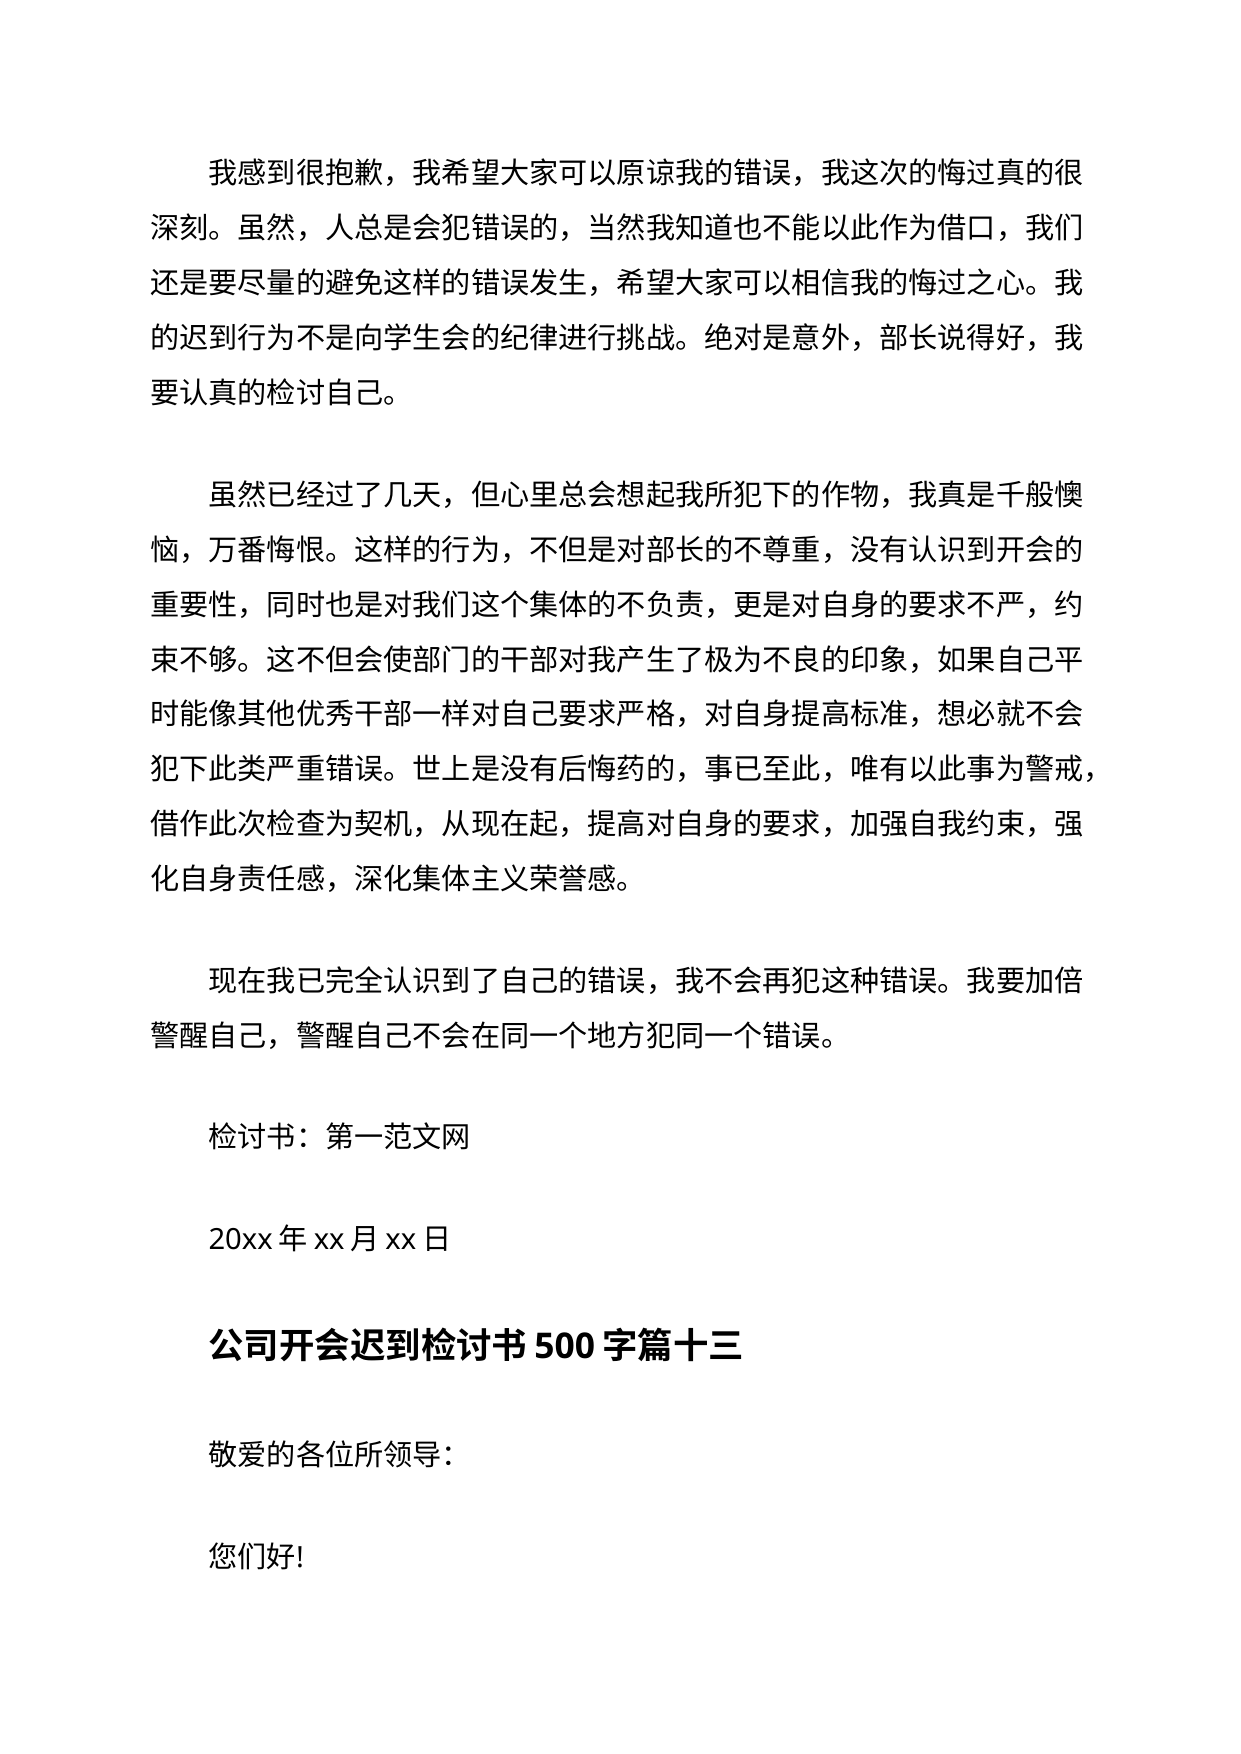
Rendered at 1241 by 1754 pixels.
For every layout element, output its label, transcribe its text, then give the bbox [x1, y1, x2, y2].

text 现在我已完全认识到了自己的错误，我不会再犯这种错误。我要加倍警醒自己，警醒自己不会在同一个地方犯同一个错误。 [150, 957, 1090, 1054]
text 敬爱的各位所领导： [150, 1431, 1090, 1474]
text 虽然已经过了几天，但心里总会想起我所犯下的作物，我真是千般懊恼，万番悔恨。这样的行为，不但是对部长的不尊重，没有认识到开会的重要性，同时也是对我们这个集体的不负责，更是对自身的要求不严，约束不够。这不但会使部门的干部对我产生了极为不良的印象，如果自己平时能像其他优秀干部一样对自己要求严格，对自身提高标准，想必就不会犯下此类严重错误。世上是没有后悔药的，事已至此，唯有以此事为警戒，借作此次检查为契机，从现在起，提高对自身的要求，加强自我约束，强化自身责任感，深化集体主义荣誉感。 [150, 471, 1090, 898]
text 我感到很抱歉，我希望大家可以原谅我的错误，我这次的悔过真的很深刻。虽然，人总是会犯错误的，当然我知道也不能以此作为借口，我们还是要尽量的避免这样的错误发生，希望大家可以相信我的悔过之心。我的迟到行为不是向学生会的纪律进行挑战。绝对是意外，部长说得好，我要认真的检讨自己。 [150, 150, 1090, 412]
text 20xx年xx月xx日 [150, 1216, 1090, 1258]
text 检讨书：第一范文网 [150, 1114, 1090, 1156]
text 您们好! [150, 1533, 1090, 1576]
text 公司开会迟到检讨书500字篇十三 [150, 1318, 1090, 1369]
